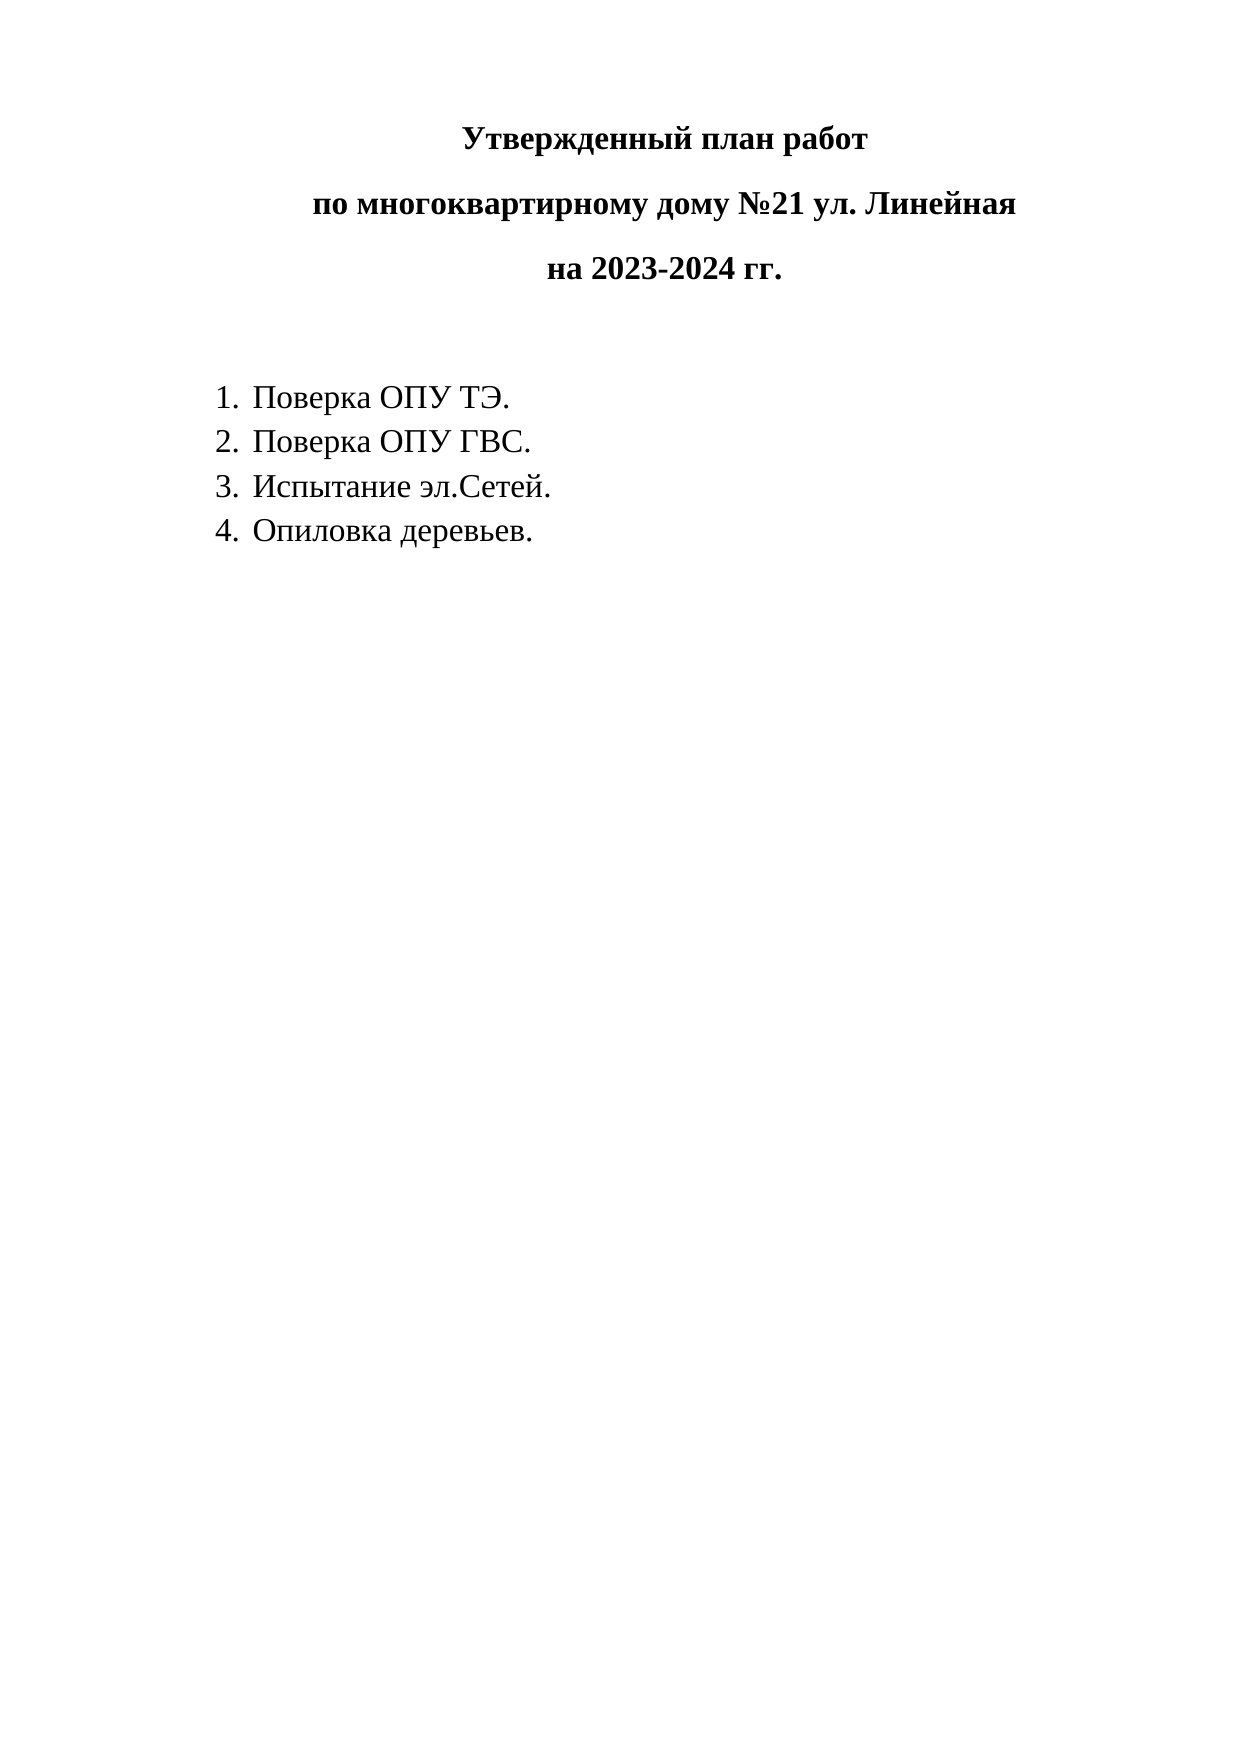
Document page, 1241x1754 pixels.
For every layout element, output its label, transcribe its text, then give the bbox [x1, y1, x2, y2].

text на 2023-2024 гг. [177, 248, 1152, 286]
list Опиловка деревьев. [215, 510, 1152, 548]
list Поверка ОПУ ГВС. [215, 422, 1152, 460]
list Поверка ОПУ ТЭ. [215, 378, 1152, 416]
text Утвержденный план работ [177, 118, 1152, 156]
list Испытание эл.Сетей. [215, 466, 1152, 504]
text по многоквартирному дому №21 ул. Линейная [177, 183, 1152, 221]
